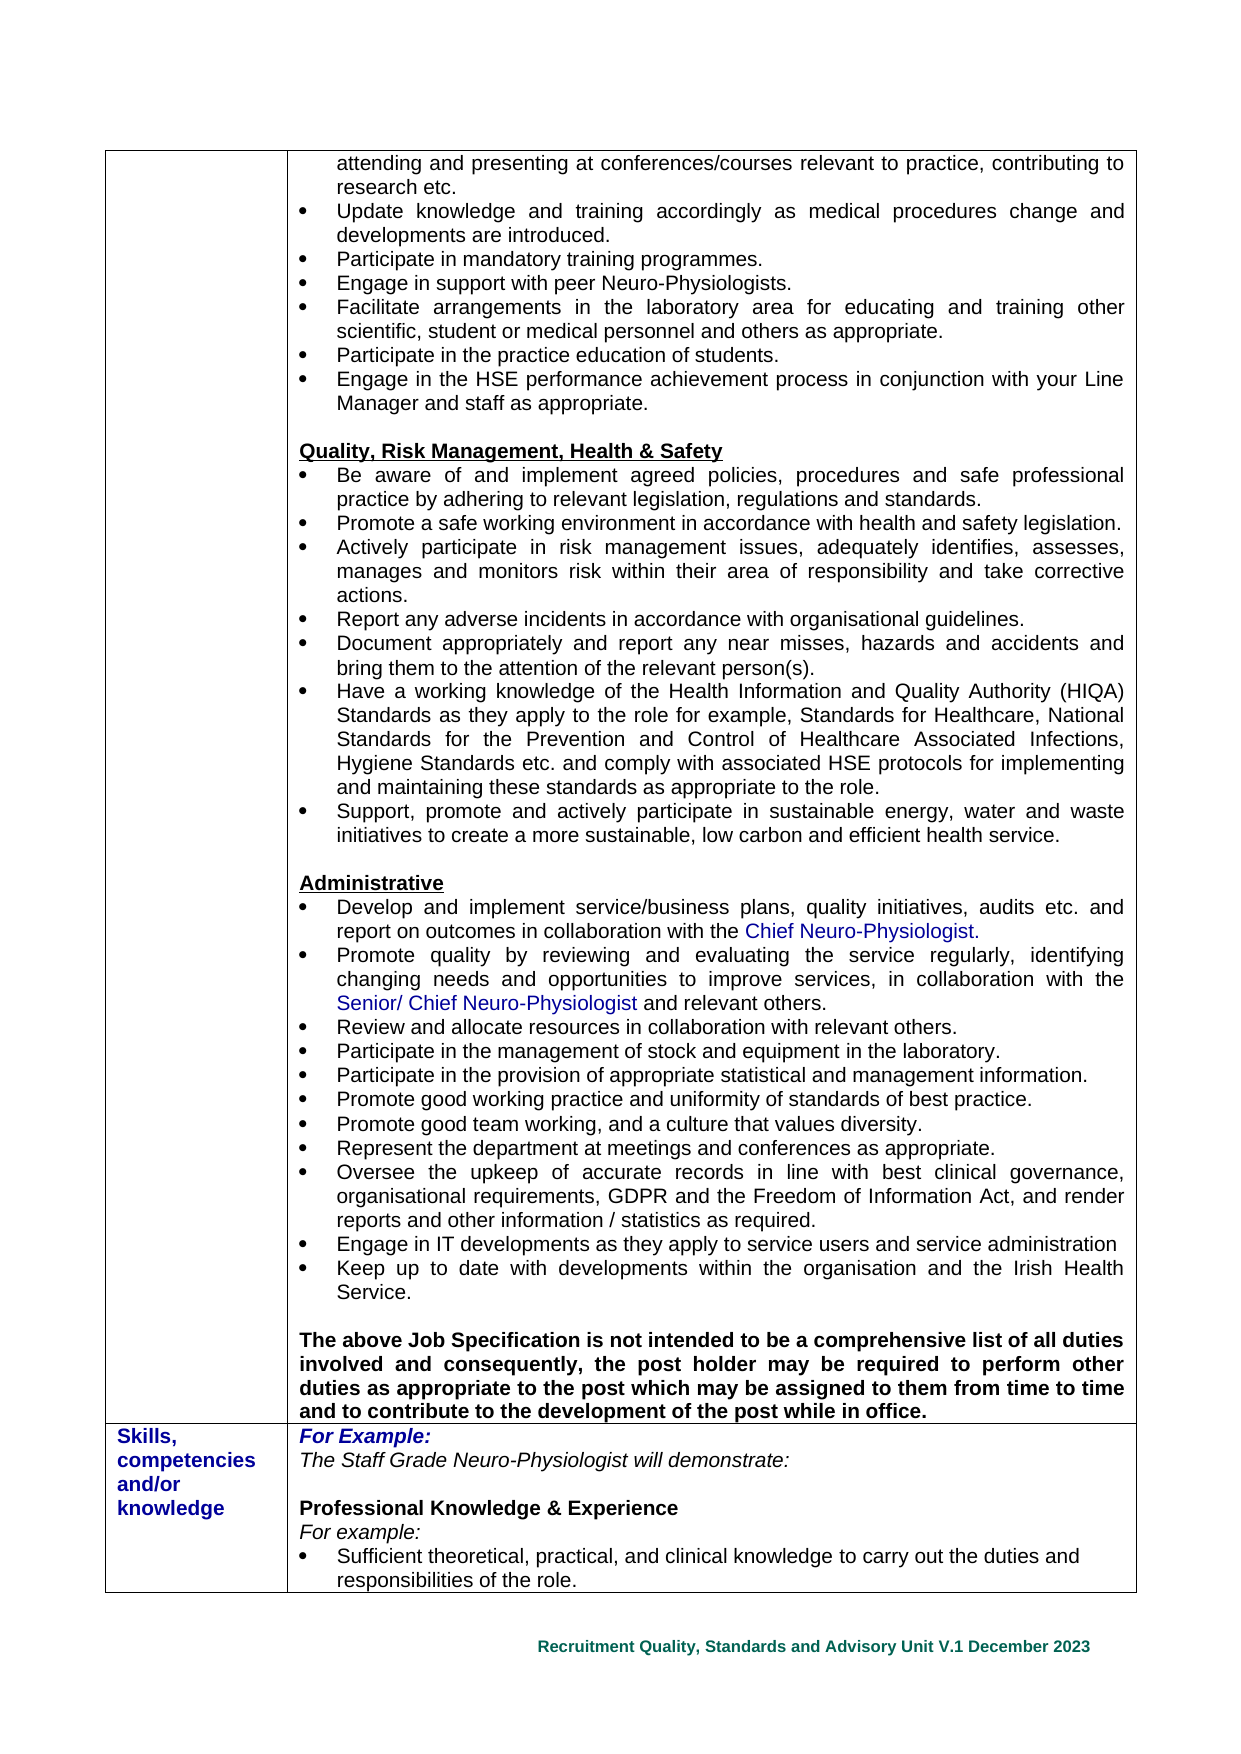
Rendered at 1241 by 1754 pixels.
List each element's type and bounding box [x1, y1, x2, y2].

table_cell [288, 151, 1136, 1423]
table_cell [106, 1424, 287, 1592]
table_cell [106, 151, 287, 1423]
table_cell [288, 1424, 1136, 1592]
